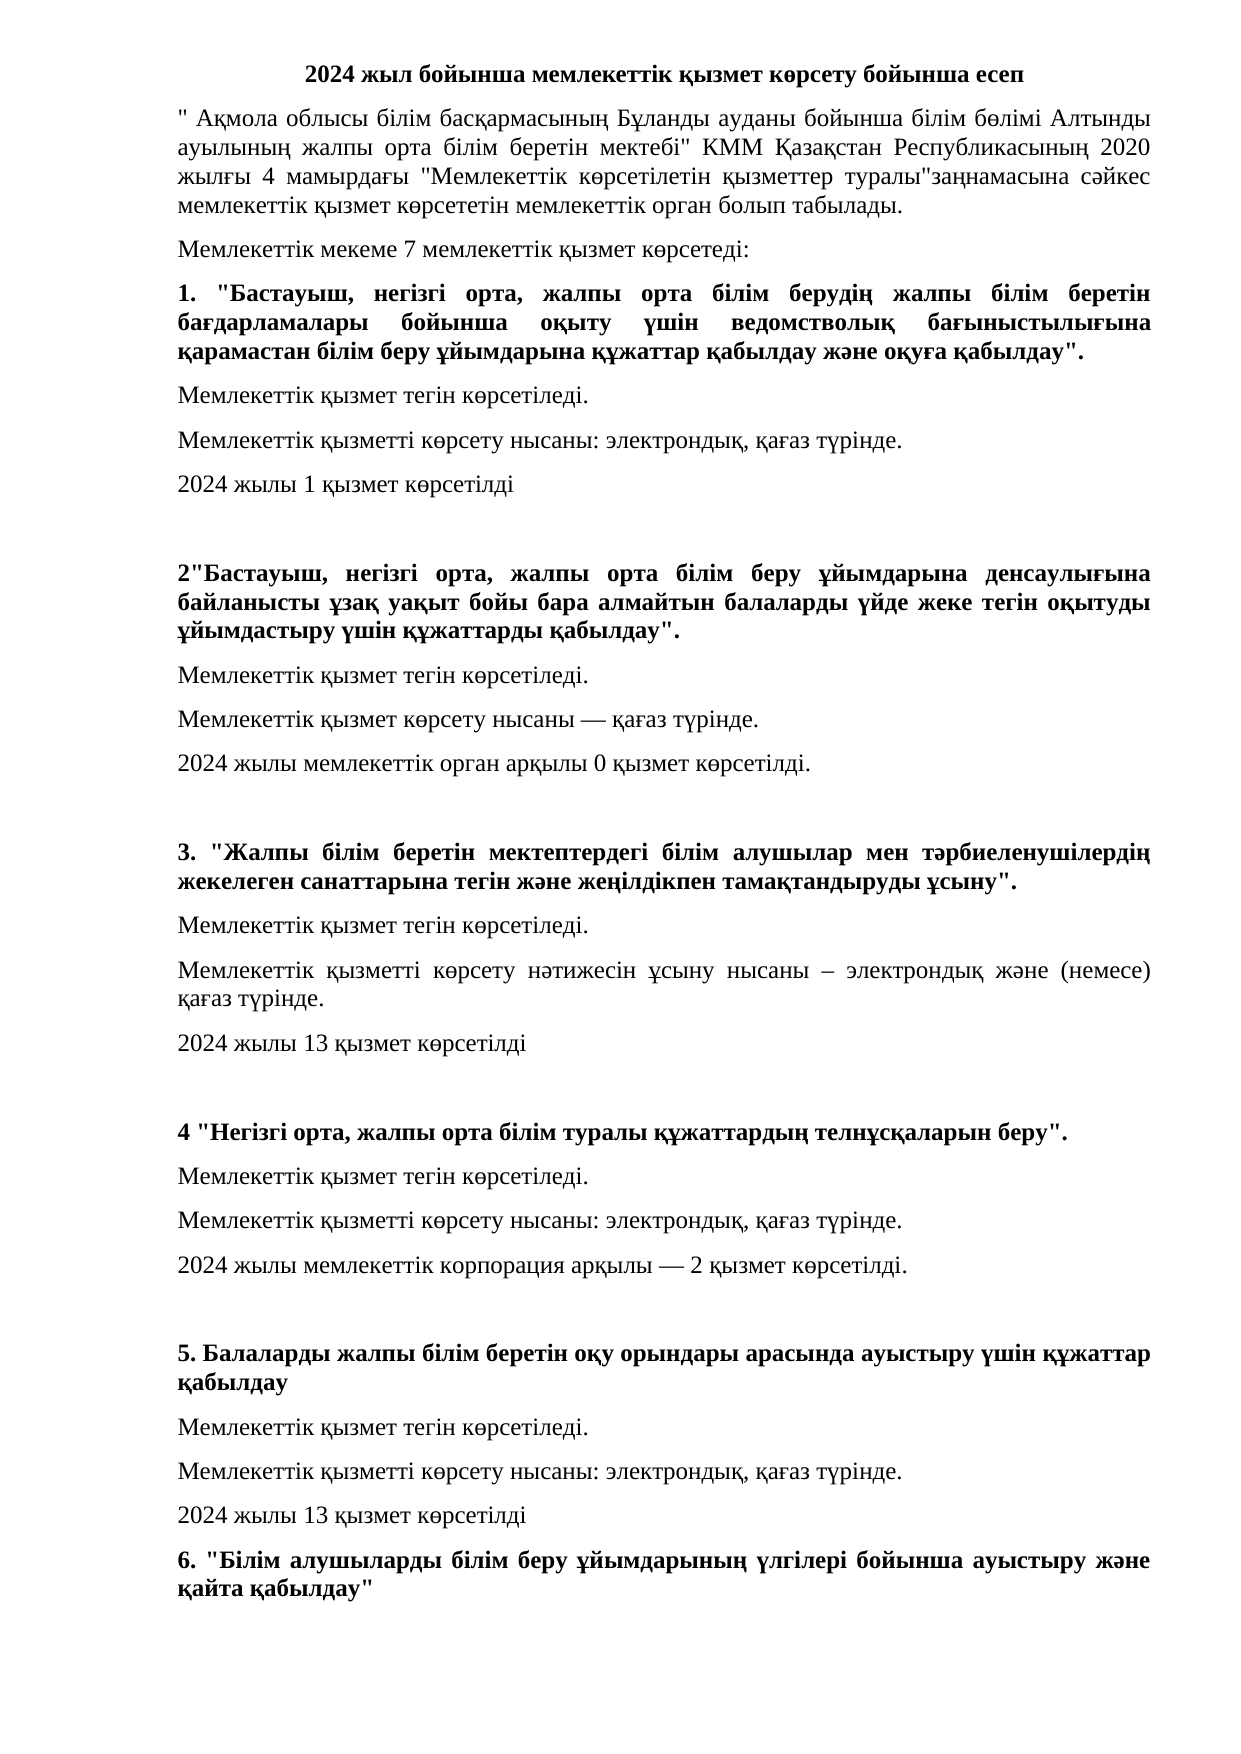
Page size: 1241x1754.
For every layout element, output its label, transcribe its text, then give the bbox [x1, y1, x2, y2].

text Мемлекеттік қызмет тегін көрсетіледі. [177, 380, 1152, 409]
text 2024 жыл бойынша мемлекеттік қызмет көрсету бойынша есеп [177, 59, 1152, 88]
text 3. "Жалпы білім беретін мектептердегі білім алушылар мен тәрбиеленушілердің жекелеген санаттарына тегін және жеңілдікпен тамақтандыруды ұсыну". [177, 837, 1152, 895]
text Мемлекеттік қызмет тегін көрсетіледі. [177, 1161, 1152, 1190]
text Мемлекеттік қызмет тегін көрсетіледі. [177, 910, 1152, 939]
text 2"Бастауыш, негізгі орта, жалпы орта білім беру ұйымдарына денсаулығына байланысты ұзақ уақыт бойы бара алмайтын балаларды үйде жеке тегін оқытуды ұйымдастыру үшін құжаттарды қабылдау". [177, 558, 1152, 644]
text Мемлекеттік қызметті көрсету нәтижесін ұсыну нысаны – электрондық және (немесе) қағаз түрінде. [177, 955, 1152, 1012]
text Мемлекеттік мекеме 7 мемлекеттік қызмет көрсетеді: [177, 234, 1152, 263]
text 5. Балаларды жалпы білім беретін оқу орындары арасында ауыстыру үшін құжаттар қабылдау [177, 1338, 1152, 1396]
text Мемлекеттік қызмет тегін көрсетіледі. [177, 1412, 1152, 1440]
text " Ақмола облысы білім басқармасының Бұланды ауданы бойынша білім бөлімі Алтынды ауылының жалпы орта білім беретін мектебі" КММ Қазақстан Республикасының 2020 жылғы 4 мамырдағы "Мемлекеттік көрсетілетін қызметтер туралы"заңнамасына сәйкес мемлекеттік қызмет көрсететін мемлекеттік орган болып табылады. [177, 103, 1152, 218]
text 2024 жылы 13 қызмет көрсетілді [177, 1028, 1152, 1057]
text 2024 жылы 13 қызмет көрсетілді [177, 1500, 1152, 1529]
text 1. "Бастауыш, негізгі орта, жалпы орта білім берудің жалпы білім беретін бағдарламалары бойынша оқыту үшін ведомстволық бағыныстылығына қарамастан білім беру ұйымдарына құжаттар қабылдау және оқуға қабылдау". [177, 278, 1152, 365]
text 2024 жылы 1 қызмет көрсетілді [177, 469, 1152, 498]
text 2024 жылы мемлекеттік корпорация арқылы — 2 қызмет көрсетілді. [177, 1250, 1152, 1278]
text Мемлекеттік қызметті көрсету нысаны: электрондық, қағаз түрінде. [177, 1456, 1152, 1485]
text 4 "Негізгі орта, жалпы орта білім туралы құжаттардың телнұсқаларын беру". [177, 1117, 1152, 1145]
text Мемлекеттік қызмет тегін көрсетіледі. [177, 660, 1152, 688]
text 6. "Білім алушыларды білім беру ұйымдарының үлгілері бойынша ауыстыру және қайта қабылдау" [177, 1545, 1152, 1602]
text Мемлекеттік қызметті көрсету нысаны: электрондық, қағаз түрінде. [177, 1205, 1152, 1234]
text 2024 жылы мемлекеттік орган арқылы 0 қызмет көрсетілді. [177, 748, 1152, 777]
text Мемлекеттік қызмет көрсету нысаны — қағаз түрінде. [177, 704, 1152, 733]
text Мемлекеттік қызметті көрсету нысаны: электрондық, қағаз түрінде. [177, 425, 1152, 453]
